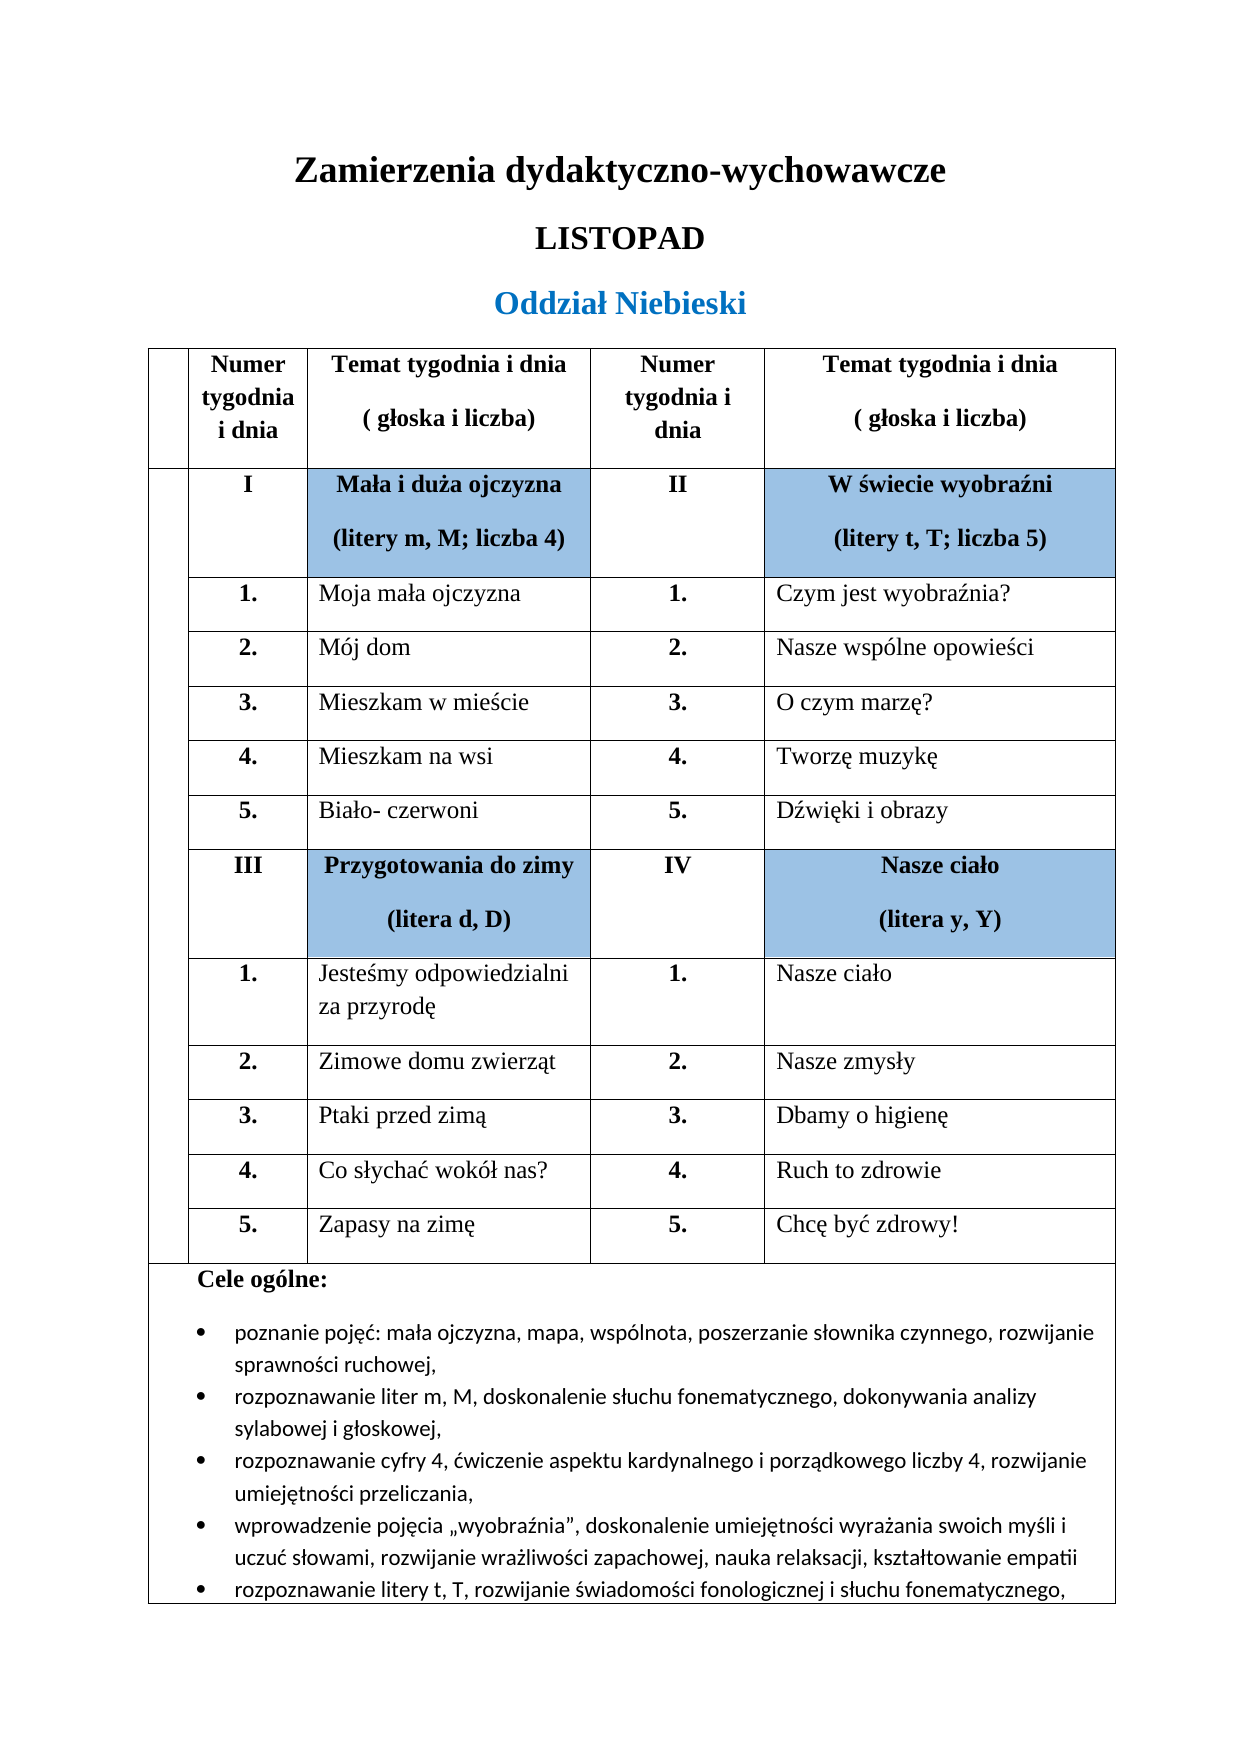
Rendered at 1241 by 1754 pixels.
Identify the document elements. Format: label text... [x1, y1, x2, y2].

table_cell [149, 469, 188, 1263]
table_cell I [189, 469, 307, 577]
table_cell Nasze ciało [765, 959, 1115, 1045]
text LISTOPAD [148, 218, 1093, 256]
table_cell Mieszkam w mieście [308, 687, 590, 740]
table_header Numer tygodnia i dnia [591, 349, 764, 468]
table_cell 3. [189, 687, 307, 740]
table_cell Przygotowania do zimy (litera d, D) [308, 850, 590, 957]
table_cell Czym jest wyobraźnia? [765, 578, 1115, 631]
table_cell Zimowe domu zwierząt [308, 1046, 590, 1099]
table_cell Nasze zmysły [765, 1046, 1115, 1099]
text Zamierzenia dydaktyczno-wychowawcze [148, 148, 1093, 191]
text Oddział Niebieski [148, 283, 1093, 321]
table_cell 5. [189, 796, 307, 849]
table_cell Nasze wspólne opowieści [765, 632, 1115, 686]
table_cell 1. [591, 578, 764, 631]
table_cell Tworzę muzykę [765, 741, 1115, 794]
table_header Numer tygodnia i dnia [189, 349, 307, 468]
table_cell Jesteśmy odpowiedzialni za przyrodę [308, 959, 590, 1045]
table_cell Mała i duża ojczyzna (litery m, M; liczba 4) [308, 469, 590, 577]
table_cell 3. [591, 1100, 764, 1154]
table_cell II [591, 469, 764, 577]
table_cell 4. [189, 741, 307, 794]
table_cell Dźwięki i obrazy [765, 796, 1115, 849]
table_cell 2. [591, 632, 764, 686]
table_cell Biało- czerwoni [308, 796, 590, 849]
table_cell 5. [591, 1209, 764, 1263]
table_cell 5. [591, 796, 764, 849]
table_cell Dbamy o higienę [765, 1100, 1115, 1154]
table_header Temat tygodnia i dnia ( głoska i liczba) [308, 349, 590, 468]
table_cell 4. [591, 1155, 764, 1208]
table_cell 2. [591, 1046, 764, 1099]
table_cell 1. [591, 959, 764, 1045]
table_cell Mój dom [308, 632, 590, 686]
table_header Temat tygodnia i dnia ( głoska i liczba) [765, 349, 1115, 468]
table_cell O czym marzę? [765, 687, 1115, 740]
table_cell IV [591, 850, 764, 957]
table_cell Chcę być zdrowy! [765, 1209, 1115, 1263]
table_cell 4. [189, 1155, 307, 1208]
table_cell Zapasy na zimę [308, 1209, 590, 1263]
table_cell 1. [189, 578, 307, 631]
table_cell Co słychać wokół nas? [308, 1155, 590, 1208]
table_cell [149, 1264, 1115, 1603]
table_cell Ruch to zdrowie [765, 1155, 1115, 1208]
table_cell 3. [189, 1100, 307, 1154]
table_cell 2. [189, 632, 307, 686]
table_cell Moja mała ojczyzna [308, 578, 590, 631]
table_cell 5. [189, 1209, 307, 1263]
table_header [149, 349, 188, 468]
table_cell 3. [591, 687, 764, 740]
table_cell Mieszkam na wsi [308, 741, 590, 794]
table_cell Ptaki przed zimą [308, 1100, 590, 1154]
table_cell 2. [189, 1046, 307, 1099]
table_cell III [189, 850, 307, 957]
table_cell 1. [189, 959, 307, 1045]
table_cell W świecie wyobraźni (litery t, T; liczba 5) [765, 469, 1115, 577]
table_cell 4. [591, 741, 764, 794]
table_cell Nasze ciało (litera y, Y) [765, 850, 1115, 957]
